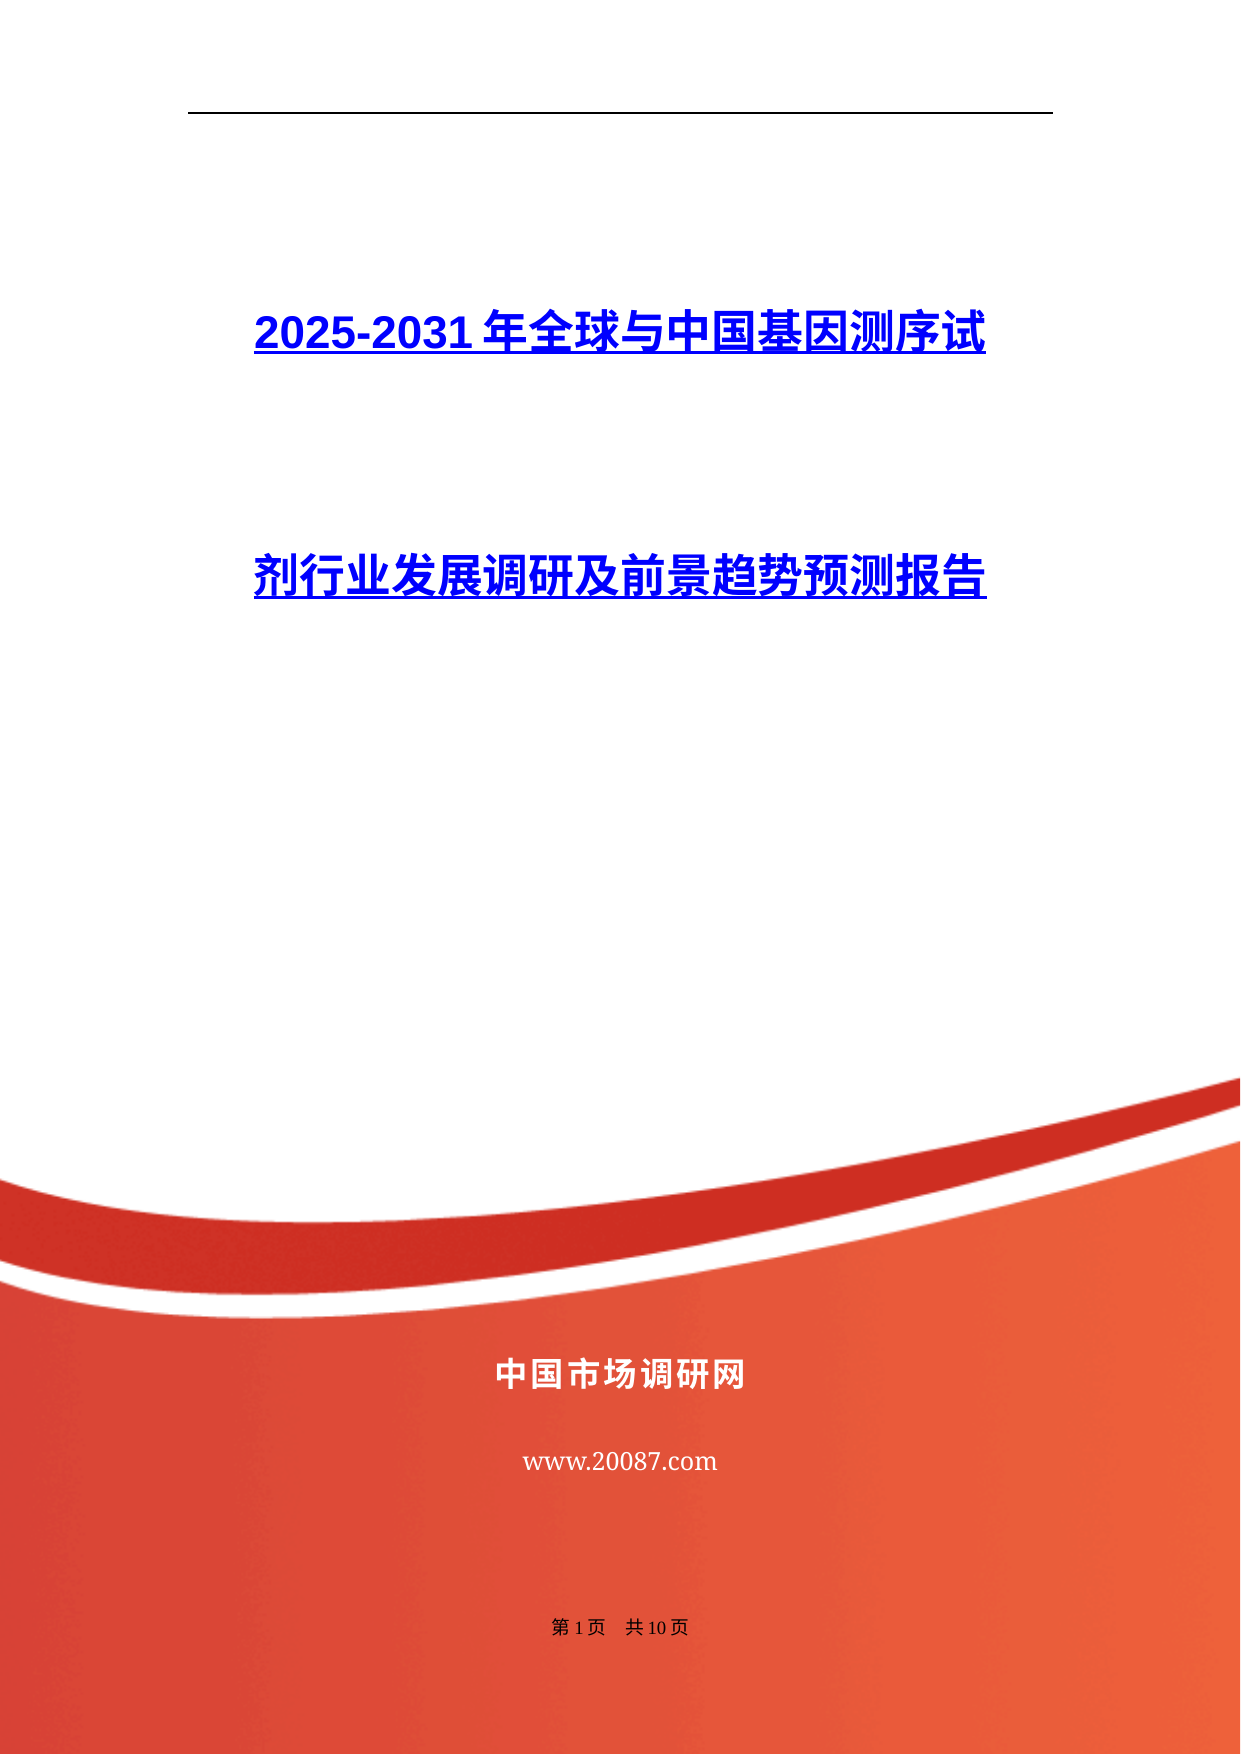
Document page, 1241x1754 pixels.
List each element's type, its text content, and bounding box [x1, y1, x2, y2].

text www.20087.com [187, 1428, 1053, 1493]
subtitle 中国市场调研网 [187, 1339, 1053, 1404]
table_header 2025-2031年全球与中国基因测序试剂行业发展调研及前景趋势预测报告 [188, 207, 1053, 773]
picture [0, 1006, 1241, 1754]
